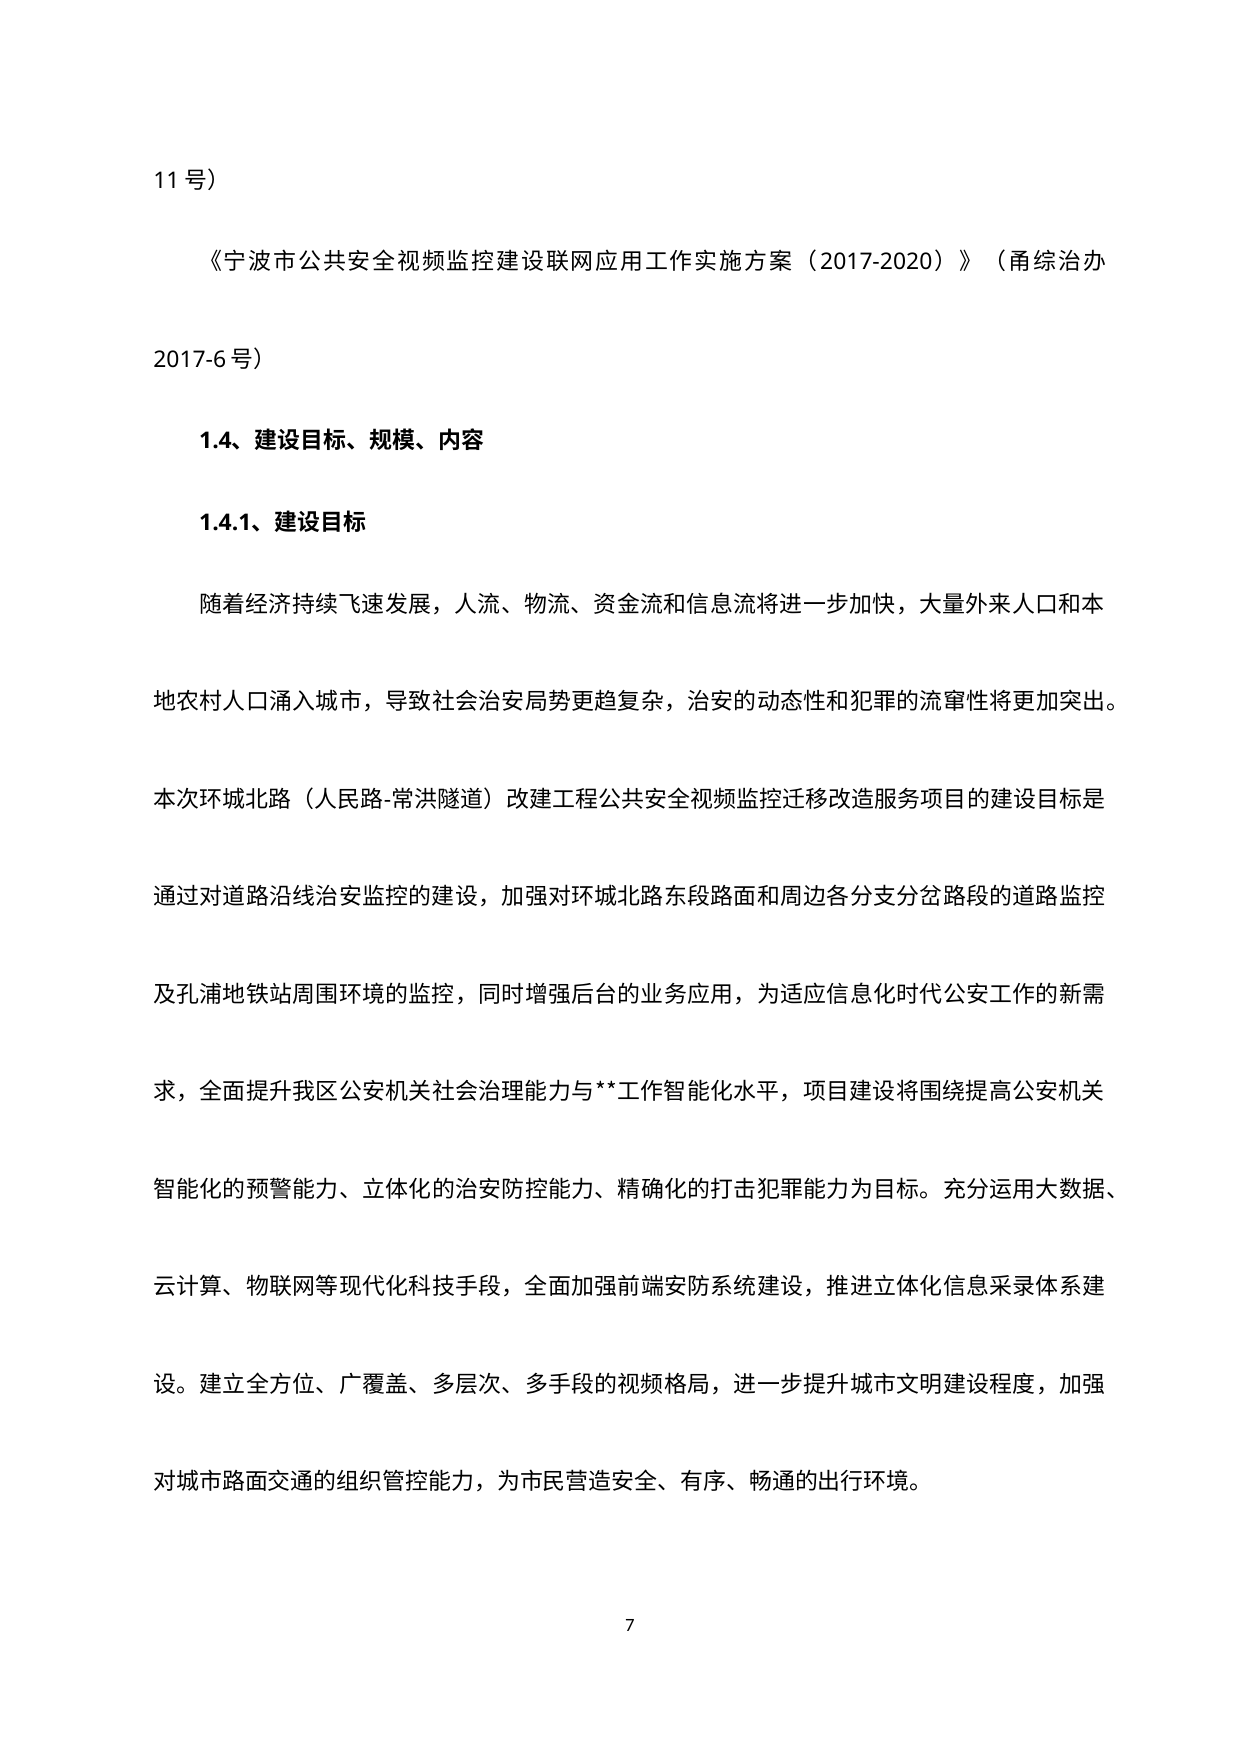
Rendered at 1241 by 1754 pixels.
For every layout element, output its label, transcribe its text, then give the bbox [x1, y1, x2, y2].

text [153, 146, 1106, 211]
text 随着经济持续飞速发展，人流、物流、资金流和信息流将进一步加快，大量外来人口和本地农村人口涌入城市，导致社会治安局势更趋复杂，治安的动态性和犯罪的流窜性将更加突出。本次环城北路（人民路-常洪隧道）改建工程公共安全视频监控迁移改造服务项目的建设目标是通过对道路沿线治安监控的建设，加强对环城北路东段路面和周边各分支分岔路段的道路监控及孔浦地铁站周围环境的监控，同时增强后台的业务应用，为适应信息化时代公安工作的新需求，全面提升我区公安机关社会治理能力与**工作智能化水平，项目建设将围绕提高公安机关智能化的预警能力、立体化的治安防控能力、精确化的打击犯罪能力为目标。充分运用大数据、云计算、物联网等现代化科技手段，全面加强前端安防系统建设，推进立体化信息采录体系建设。建立全方位、广覆盖、多层次、多手段的视频格局，进一步提升城市文明建设程度，加强对城市路面交通的组织管控能力，为市民营造安全、有序、畅通的出行环境。 [153, 570, 1106, 1512]
subtitle 1.4.1、建设目标 [153, 488, 1106, 553]
text 《宁波市公共安全视频监控建设联网应用工作实施方案（2017-2020）》（甬综治办2017-6号） [153, 227, 1106, 390]
subtitle 1.4、建设目标、规模、内容 [153, 407, 1106, 472]
